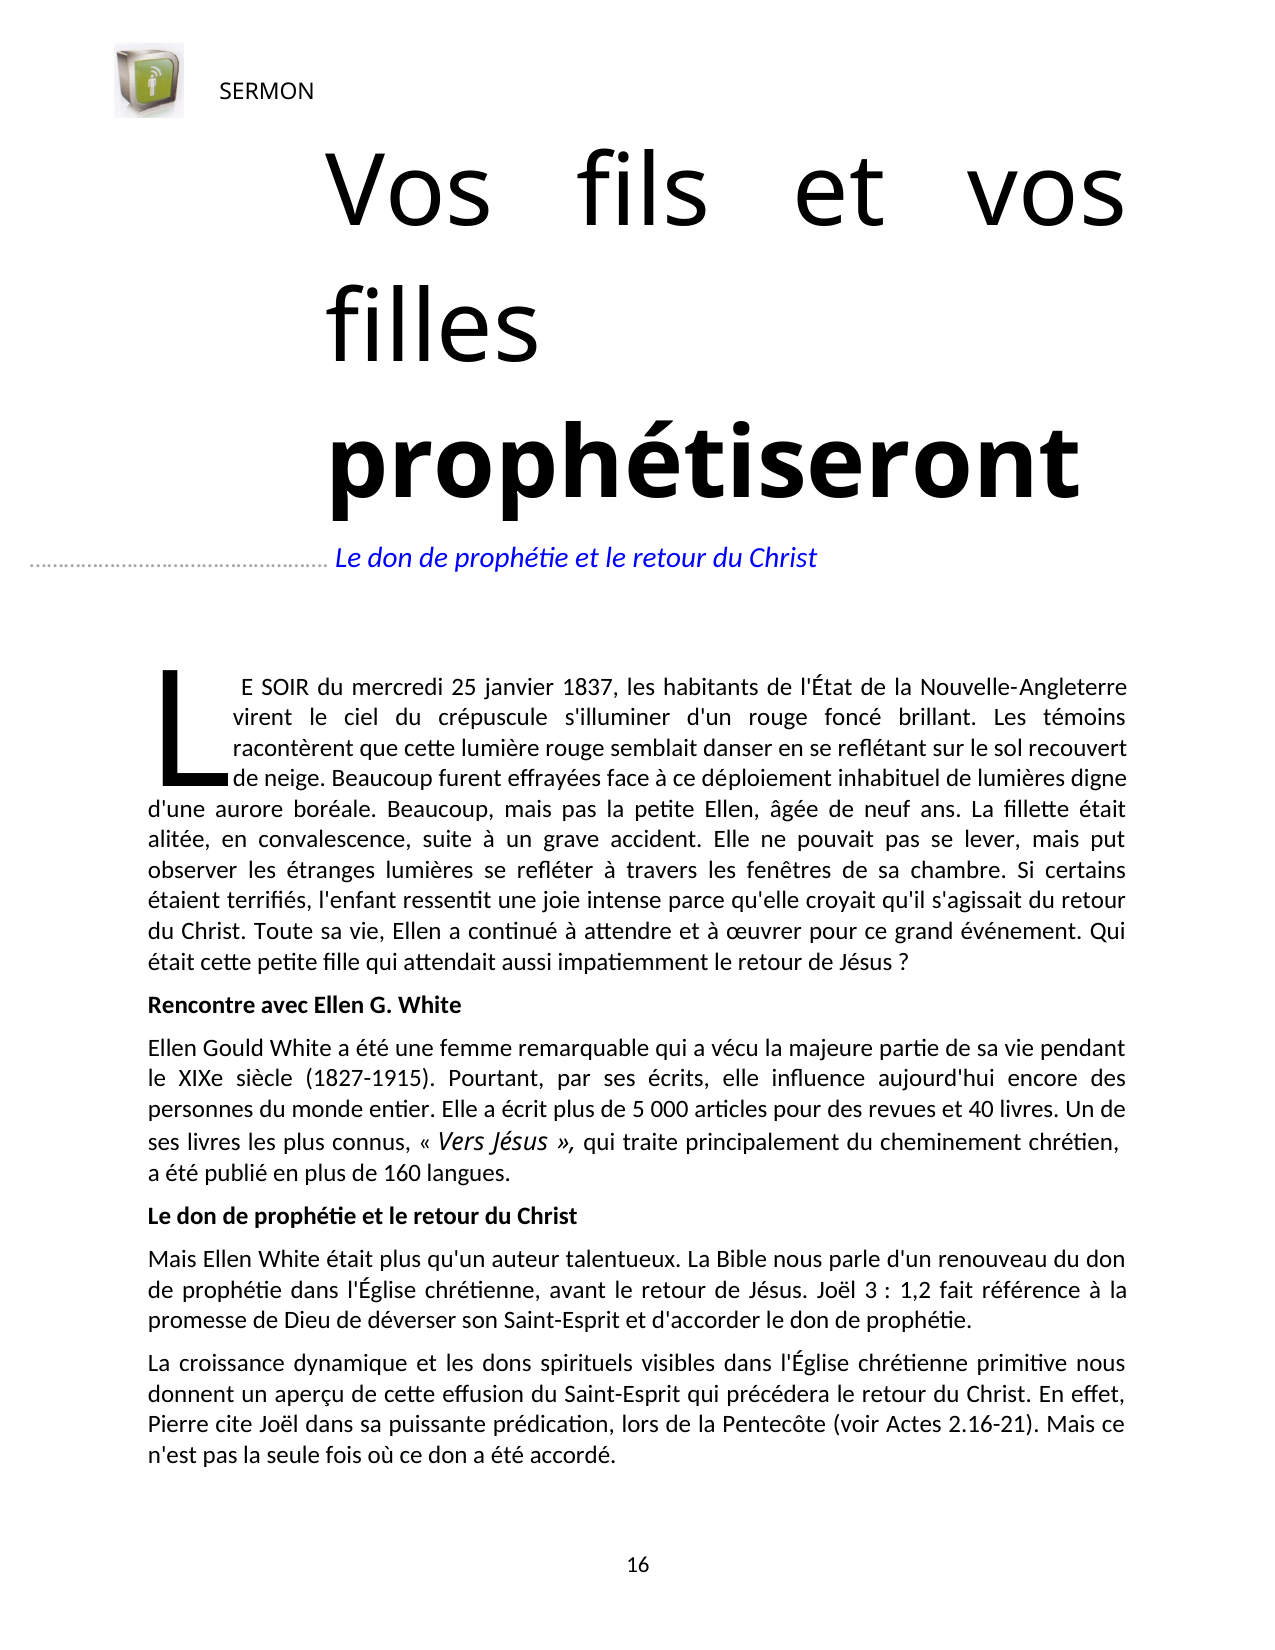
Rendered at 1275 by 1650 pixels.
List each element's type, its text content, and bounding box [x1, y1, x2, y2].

text Mais Ellen White était plus qu'un auteur talentueux. La Bible nous parle d'un renouveau du don de prophétie dans l'Église chrétienne, avant le retour de Jésus. Joël 3 : 1,2 fait référence à la promesse de Dieu de déverser son Saint-Esprit et d'accorder le don de prophétie. [148, 1243, 1127, 1335]
text La croissance dynamique et les dons spirituels visibles dans l'Église chrétienne primitive nous donnent un aperçu de cette effusion du Saint-Esprit qui précédera le retour du Christ. En effet, Pierre cite Joël dans sa puissante prédication, lors de la Pentecôte (voir Actes 2.16-21). Mais ce n'est pas la seule fois où ce don a été accordé. [148, 1347, 1127, 1469]
text Vos fils et vos filles [325, 118, 1127, 391]
text E SOIR du mercredi 25 janvier 1837, les habitants de l'État de la Nouvelle-Angleterre virent le ciel du crépuscule s'illuminer d'un rouge foncé brillant. Les témoins racontèrent que cette lumière rouge semblait danser en se reflétant sur le sol recouvert de neige. Beaucoup furent effrayées face à ce déploiement inhabituel de lumières digne d'une aurore boréale. Beaucoup, mais pas la petite Ellen, âgée de neuf ans. La fillette était alitée, en convalescence, suite à un grave accident. Elle ne pouvait pas se lever, mais put observer les étranges lumières se refléter à travers les fenêtres de sa chambre. Si certains étaient terrifiés, l'enfant ressentit une joie intense parce qu'elle croyait qu'il s'agissait du retour du Christ. Toute sa vie, Ellen a continué à attendre et à œuvrer pour ce grand événement. Qui était cette petite fille qui attendait aussi impatiemment le retour de Jésus ? [148, 671, 1127, 976]
text ……………………………………………. Le don de prophétie et le retour du Christ [29, 539, 1127, 575]
text Ellen Gould White a été une femme remarquable qui a vécu la majeure partie de sa vie pendant le XIXe siècle (1827-1915). Pourtant, par ses écrits, elle influence aujourd'hui encore des personnes du monde entier. Elle a écrit plus de 5 000 articles pour des revues et 40 livres. Un de ses livres les plus connus, « Vers Jésus », qui traite principalement du cheminement chrétien, a été publié en plus de 160 langues. [148, 1032, 1127, 1188]
text prophétiseront [325, 391, 1127, 527]
text Le don de prophétie et le retour du Christ [148, 1200, 1127, 1231]
picture [111, 40, 184, 118]
text Rencontre avec Ellen G. White [148, 989, 1127, 1019]
